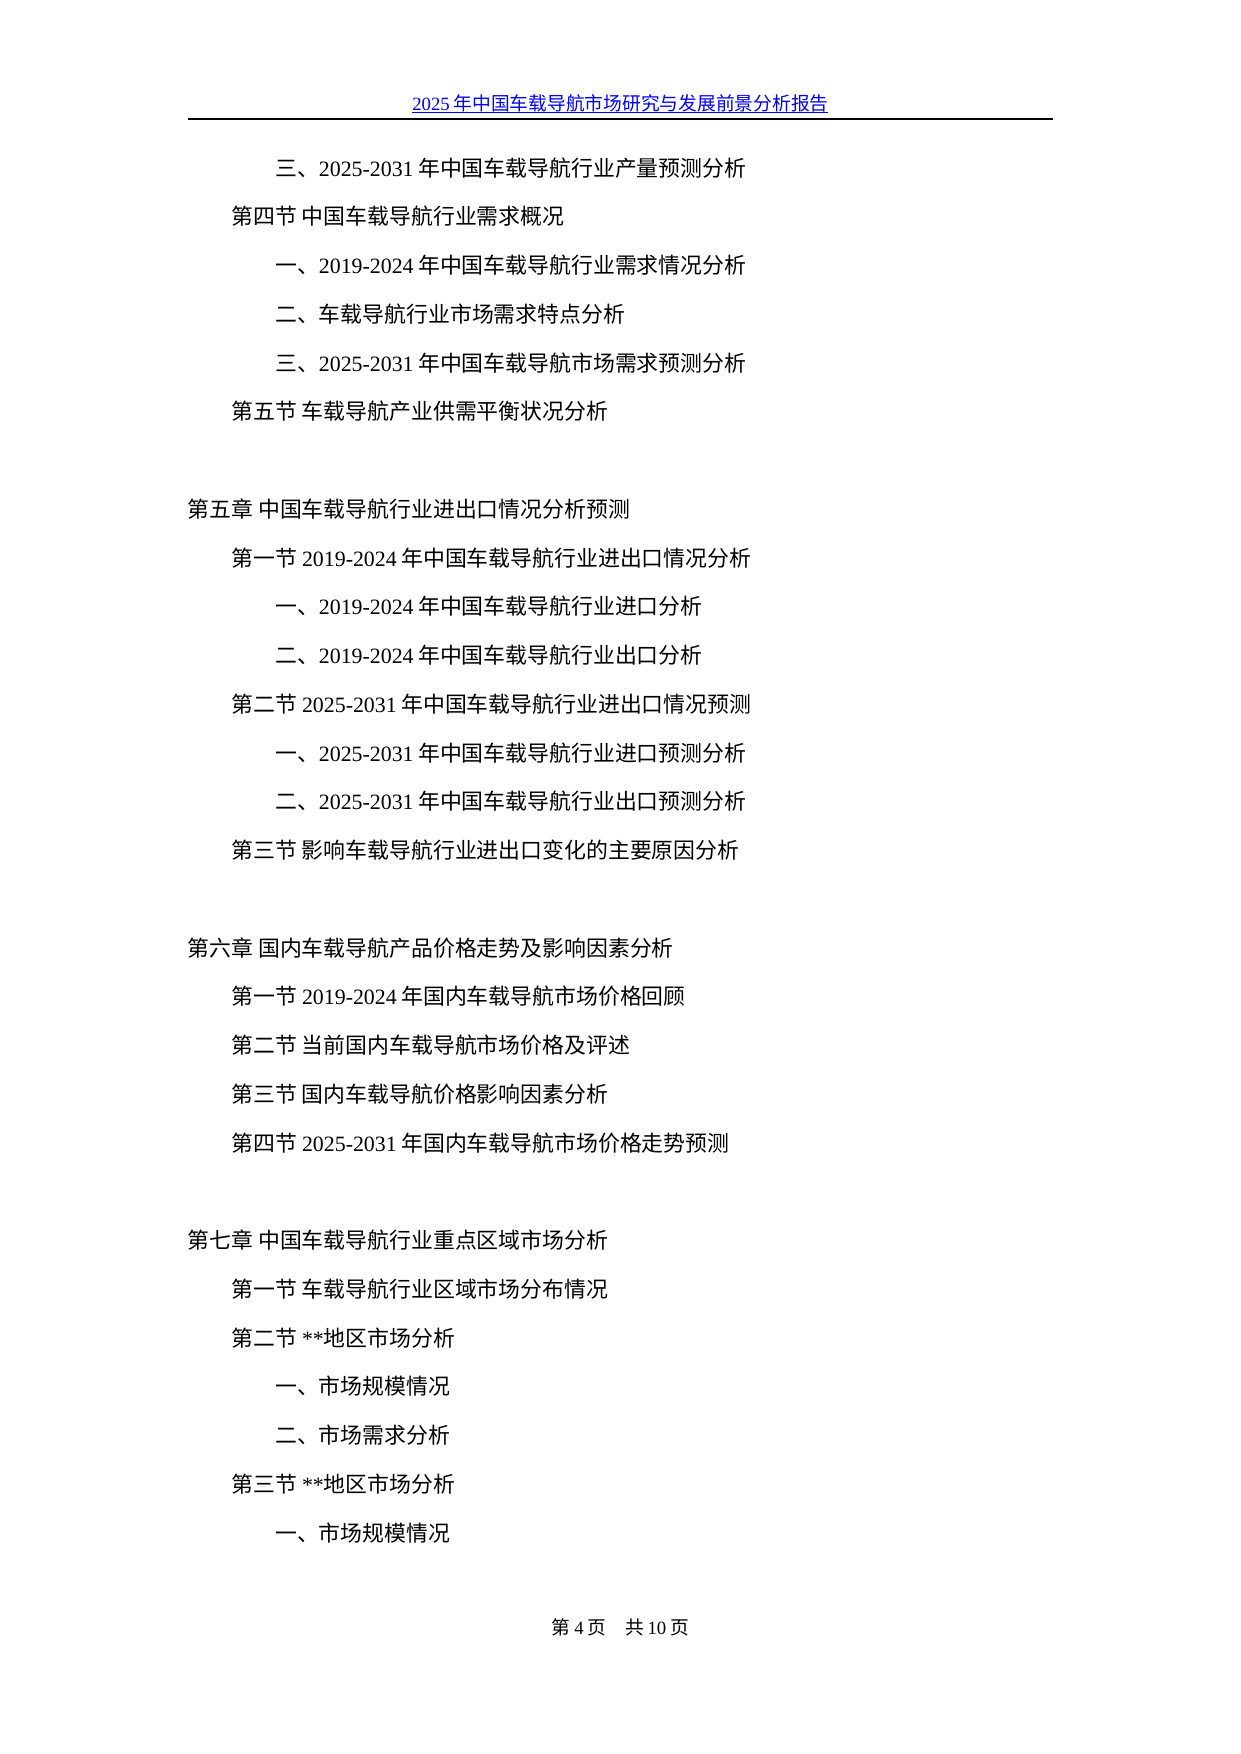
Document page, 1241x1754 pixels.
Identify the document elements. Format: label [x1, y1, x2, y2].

text [187, 150, 1053, 1548]
